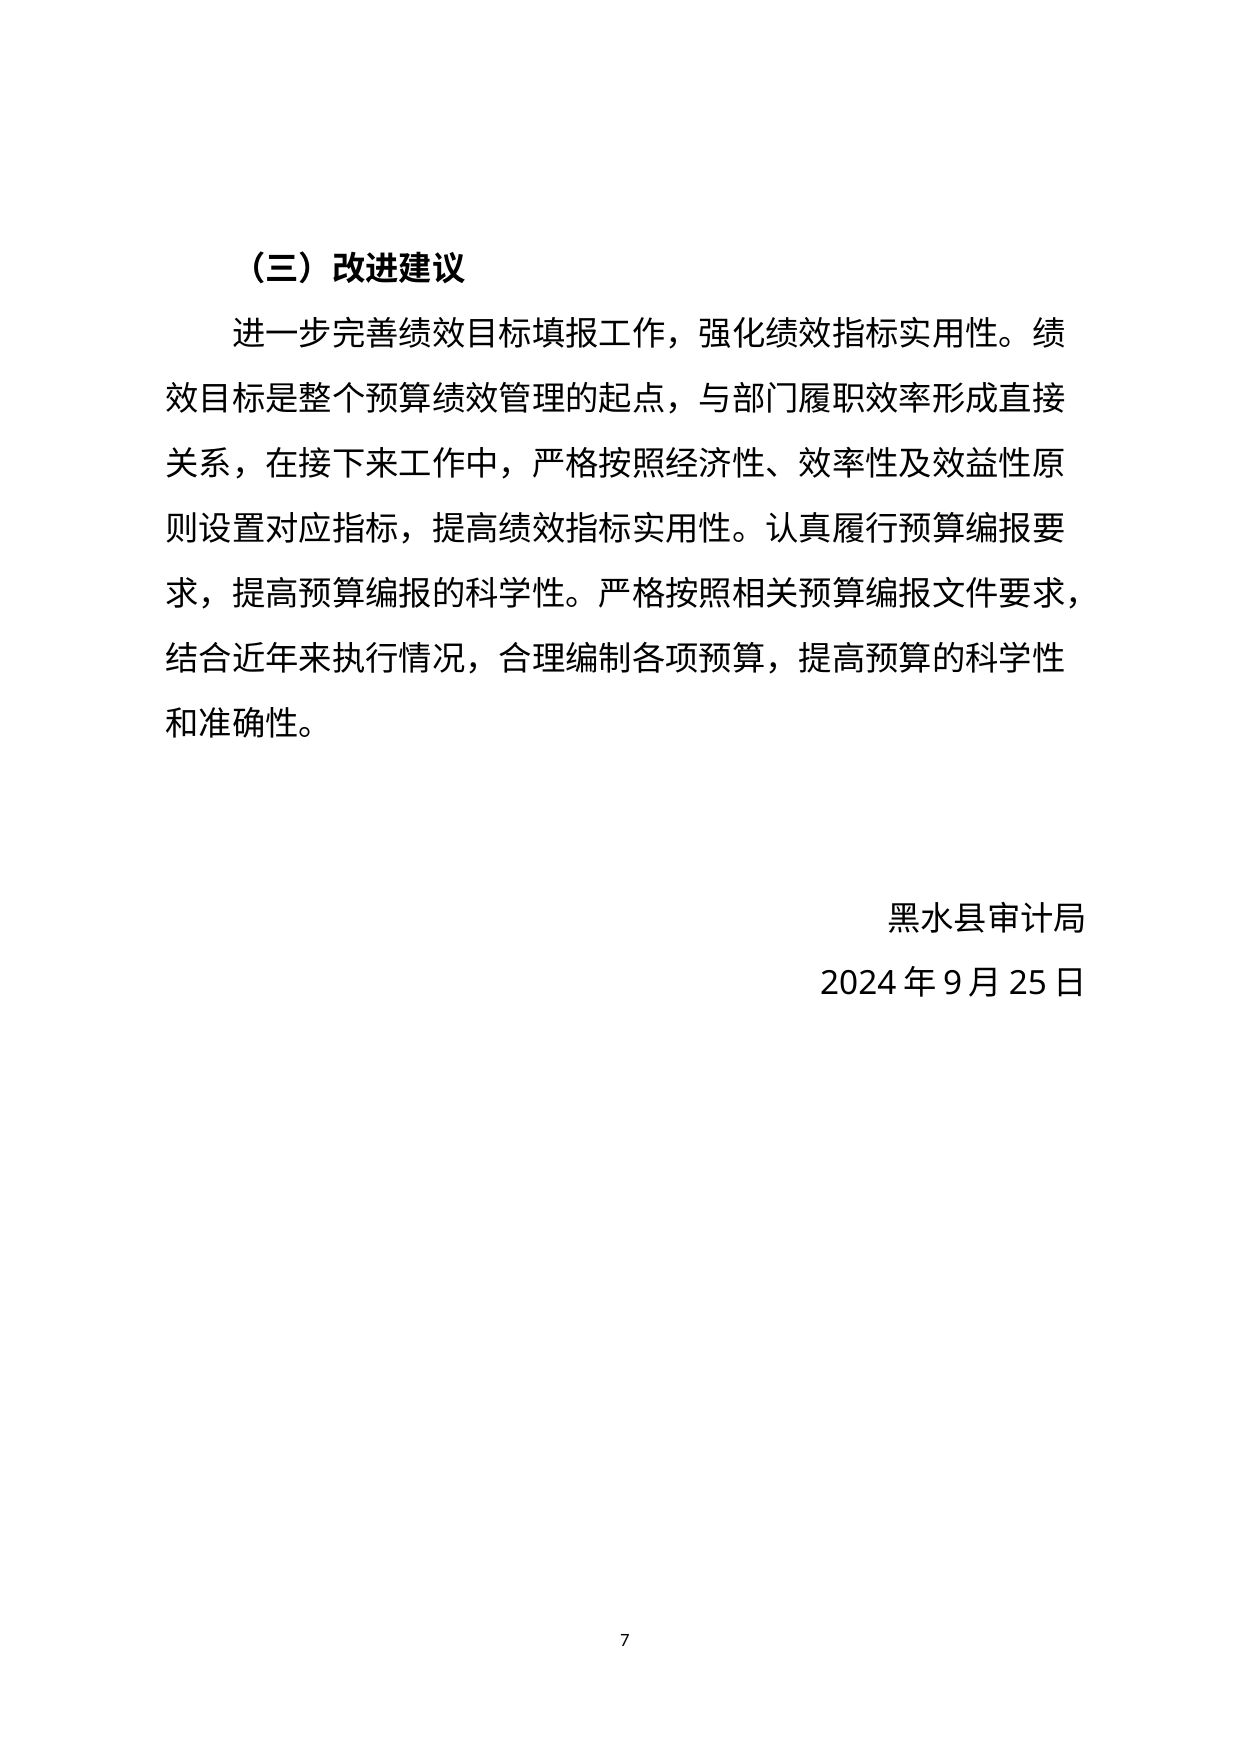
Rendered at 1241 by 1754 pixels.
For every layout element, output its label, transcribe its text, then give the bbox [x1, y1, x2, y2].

text 黑水县审计局 [165, 850, 1087, 948]
text 2024年9月25日 [165, 948, 1087, 1013]
text （三）改进建议 [165, 233, 1087, 298]
text 进一步完善绩效目标填报工作，强化绩效指标实用性。绩效目标是整个预算绩效管理的起点，与部门履职效率形成直接关系，在接下来工作中，严格按照经济性、效率性及效益性原则设置对应指标，提高绩效指标实用性。认真履行预算编报要求，提高预算编报的科学性。严格按照相关预算编报文件要求，结合近年来执行情况，合理编制各项预算，提高预算的科学性和准确性。 [165, 298, 1087, 753]
